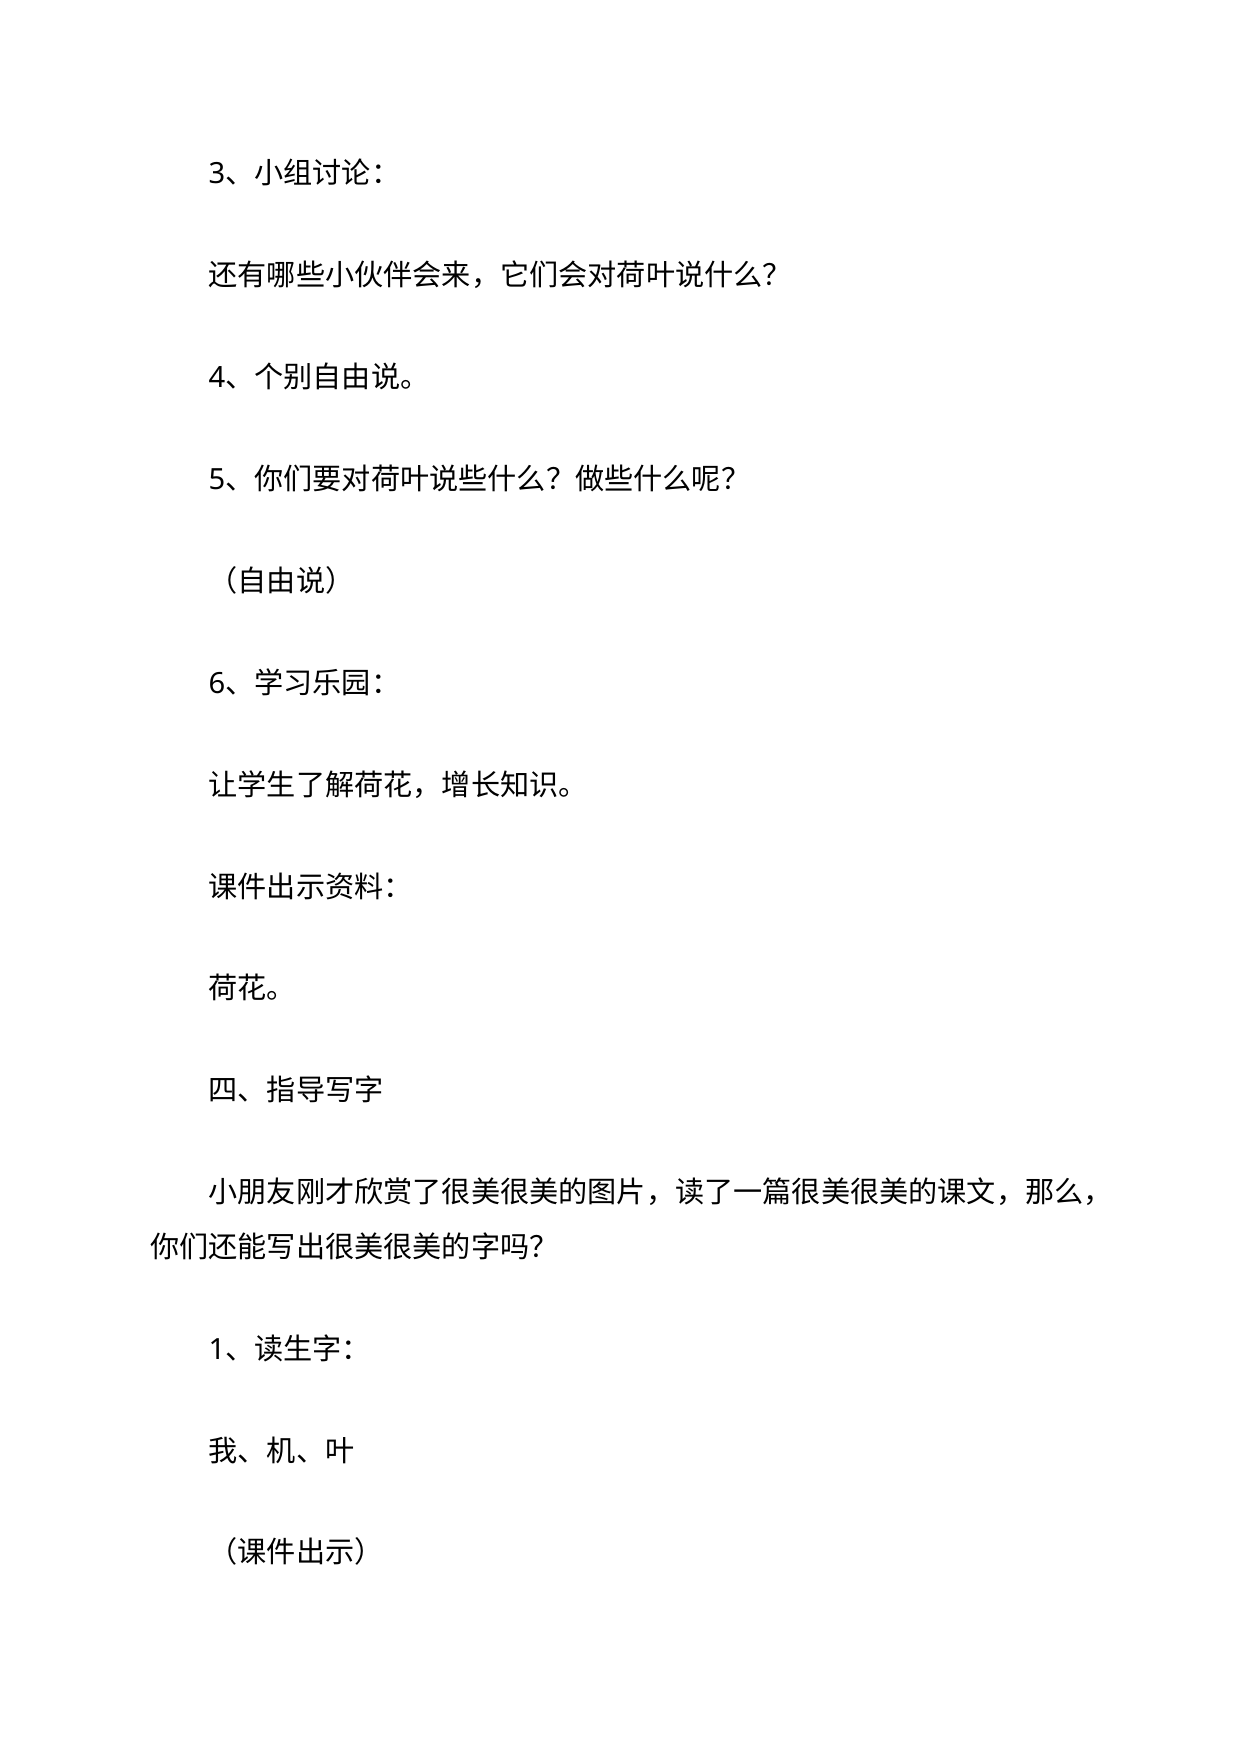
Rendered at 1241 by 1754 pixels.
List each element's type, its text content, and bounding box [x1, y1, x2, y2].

text 4、个别自由说。 [150, 354, 1090, 396]
text 课件出示资料： [150, 863, 1090, 906]
text 3、小组讨论： [150, 150, 1090, 192]
text 小朋友刚才欣赏了很美很美的图片，读了一篇很美很美的课文，那么，你们还能写出很美很美的字吗？ [150, 1168, 1090, 1266]
text 让学生了解荷花，增长知识。 [150, 761, 1090, 804]
text 1、读生字： [150, 1325, 1090, 1368]
text 我、机、叶 [150, 1427, 1090, 1469]
text 6、学习乐园： [150, 659, 1090, 702]
text 荷花。 [150, 965, 1090, 1007]
text （课件出示） [150, 1529, 1090, 1571]
text 还有哪些小伙伴会来，它们会对荷叶说什么？ [150, 252, 1090, 294]
text 四、指导写字 [150, 1067, 1090, 1109]
text 5、你们要对荷叶说些什么？做些什么呢？ [150, 456, 1090, 498]
text （自由说） [150, 558, 1090, 600]
